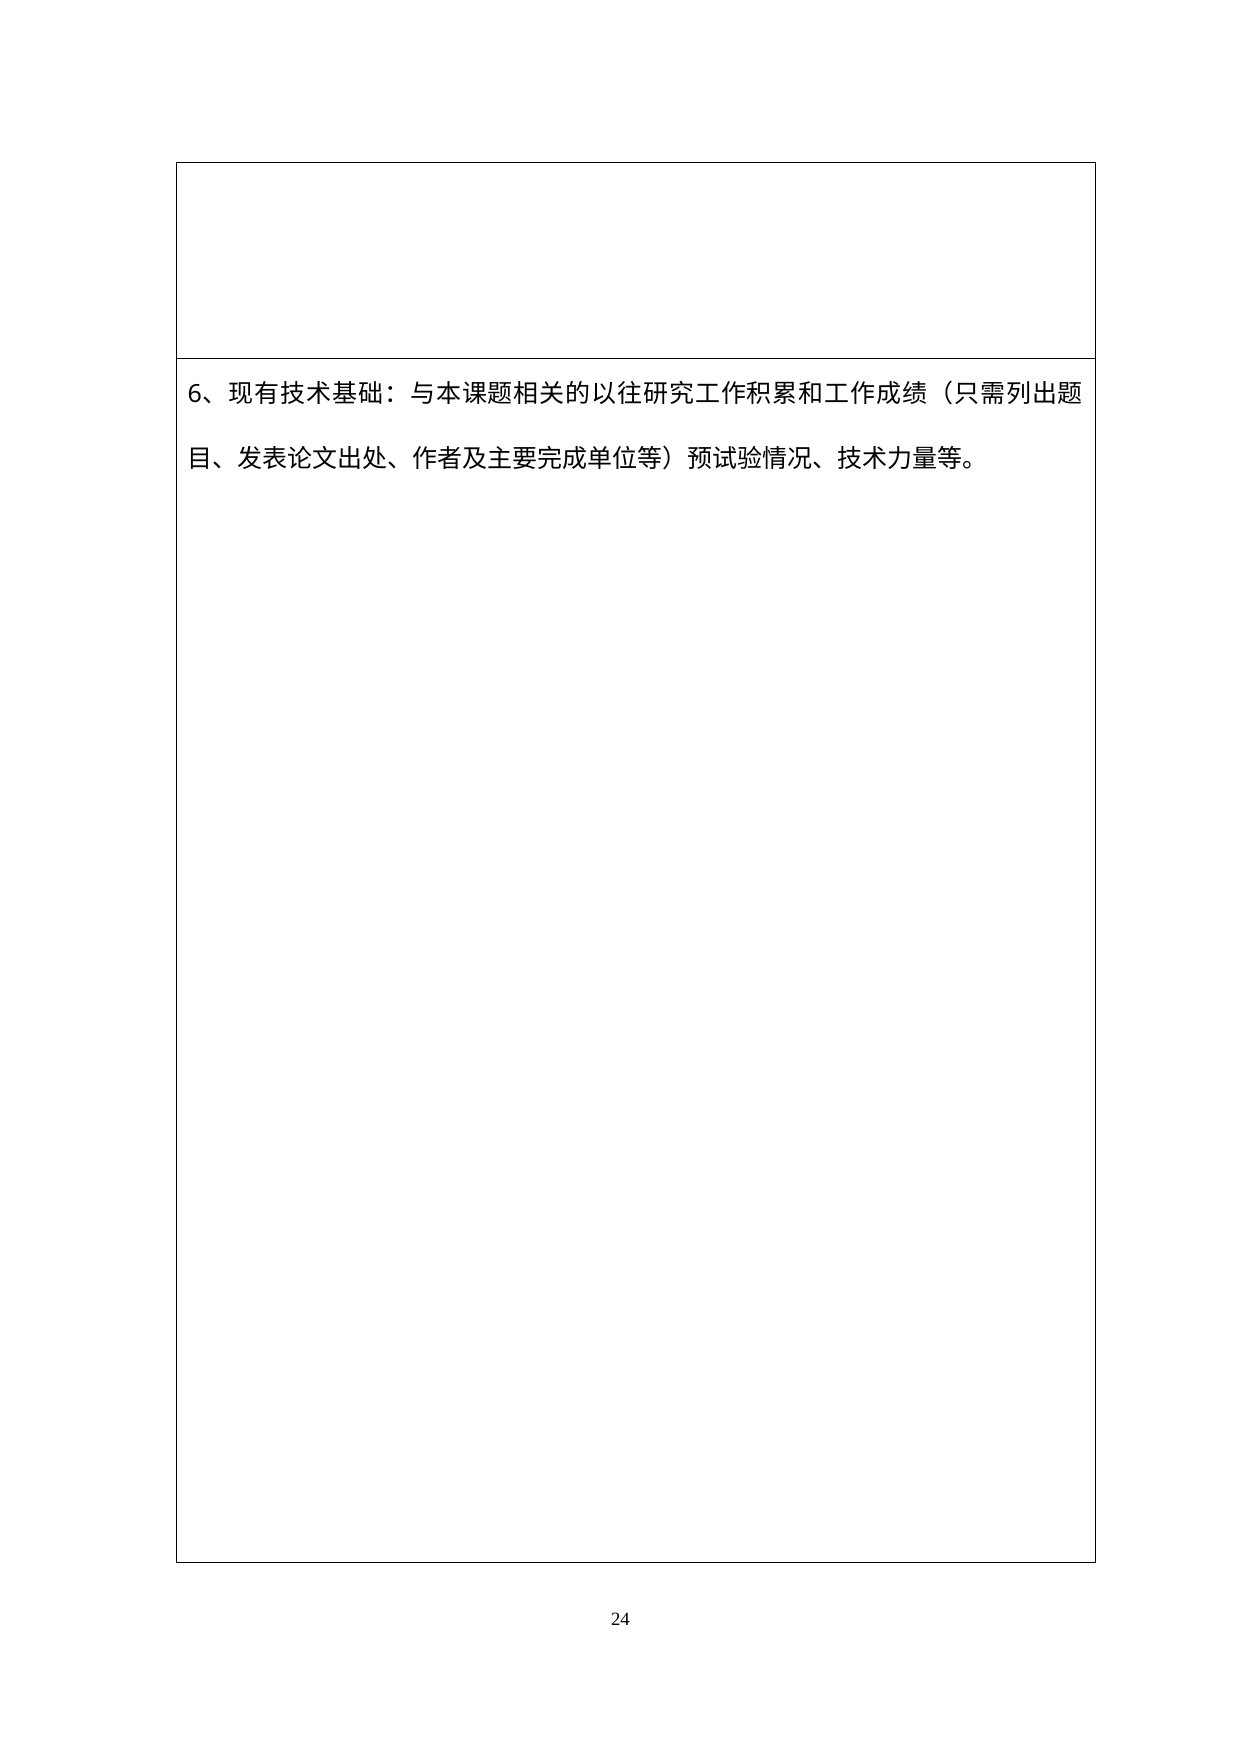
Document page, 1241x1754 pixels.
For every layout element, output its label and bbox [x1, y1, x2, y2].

table_header [177, 163, 1095, 358]
table_cell [177, 359, 1095, 1562]
